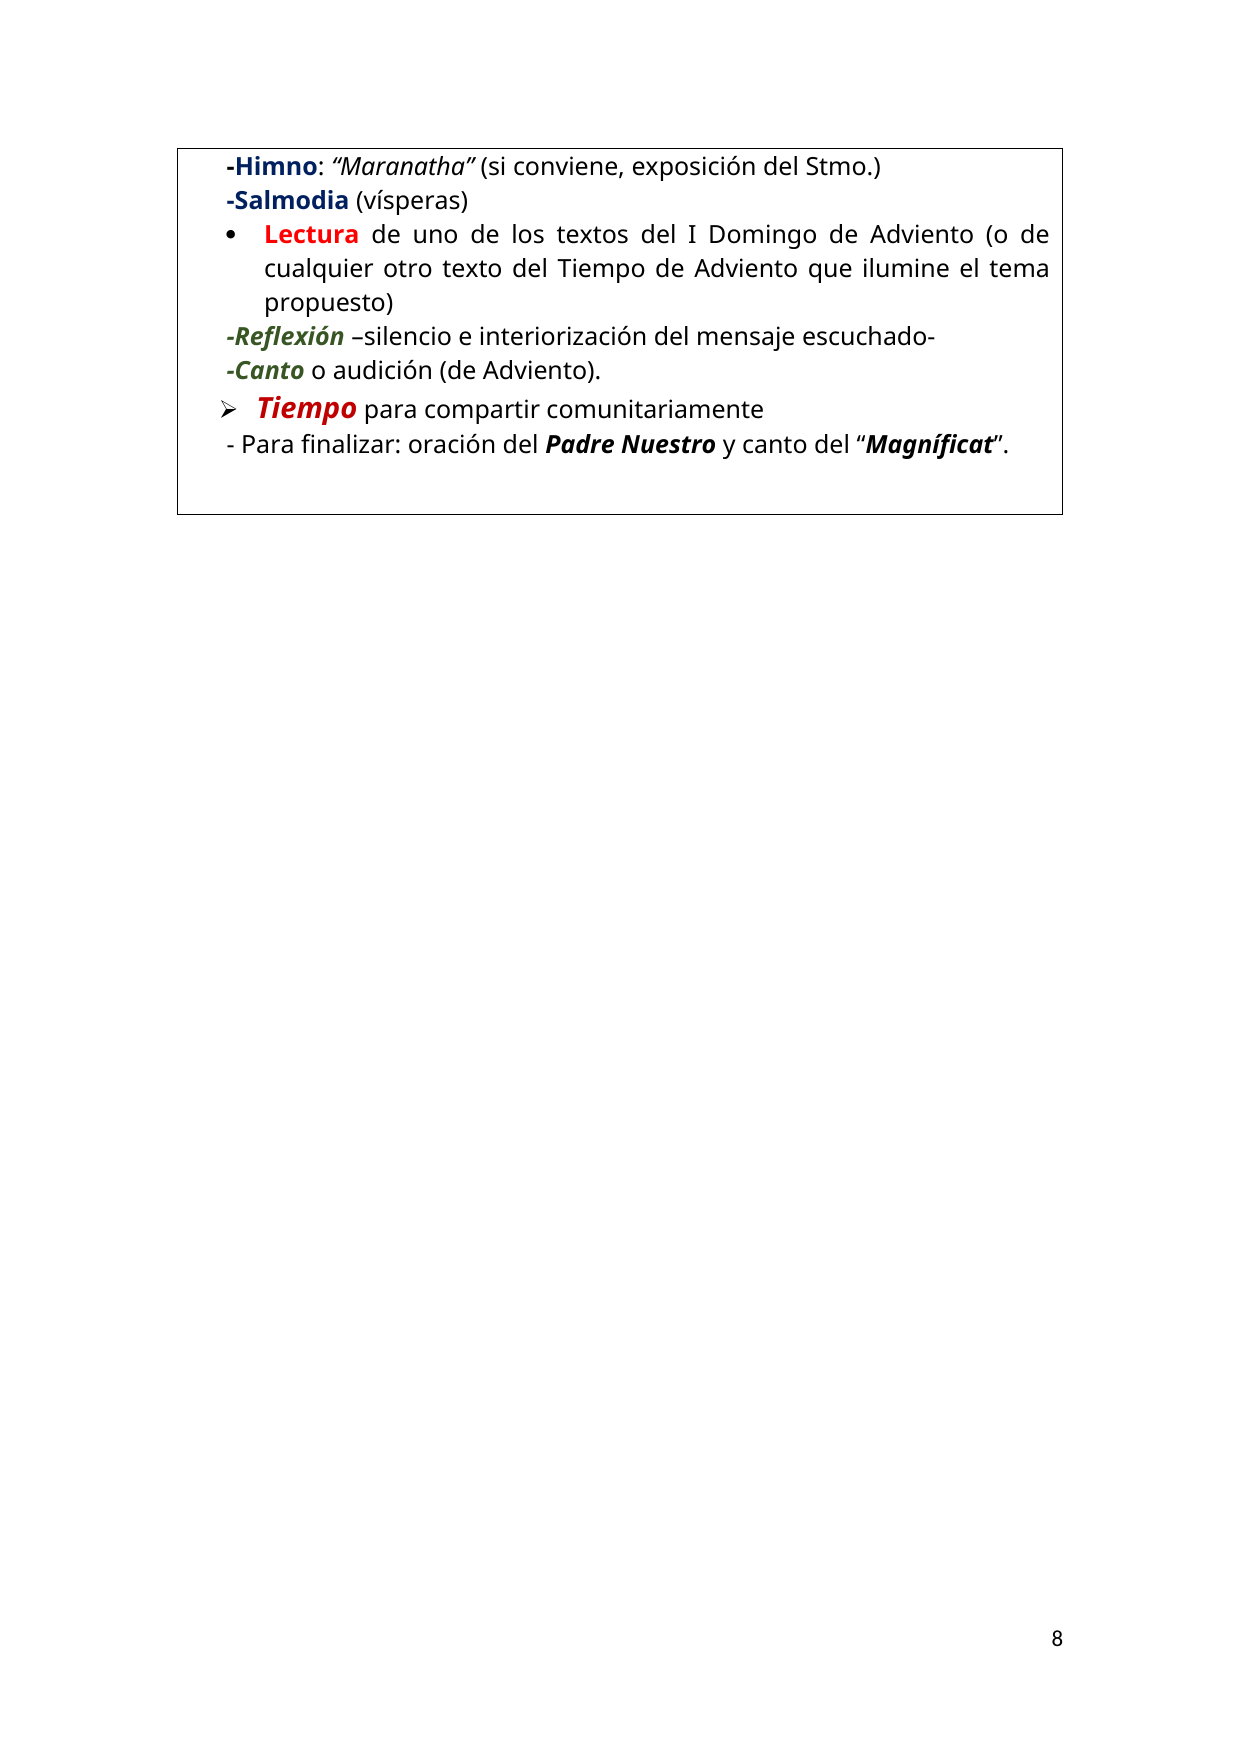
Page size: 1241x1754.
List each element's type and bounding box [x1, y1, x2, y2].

table_header [178, 149, 1062, 514]
